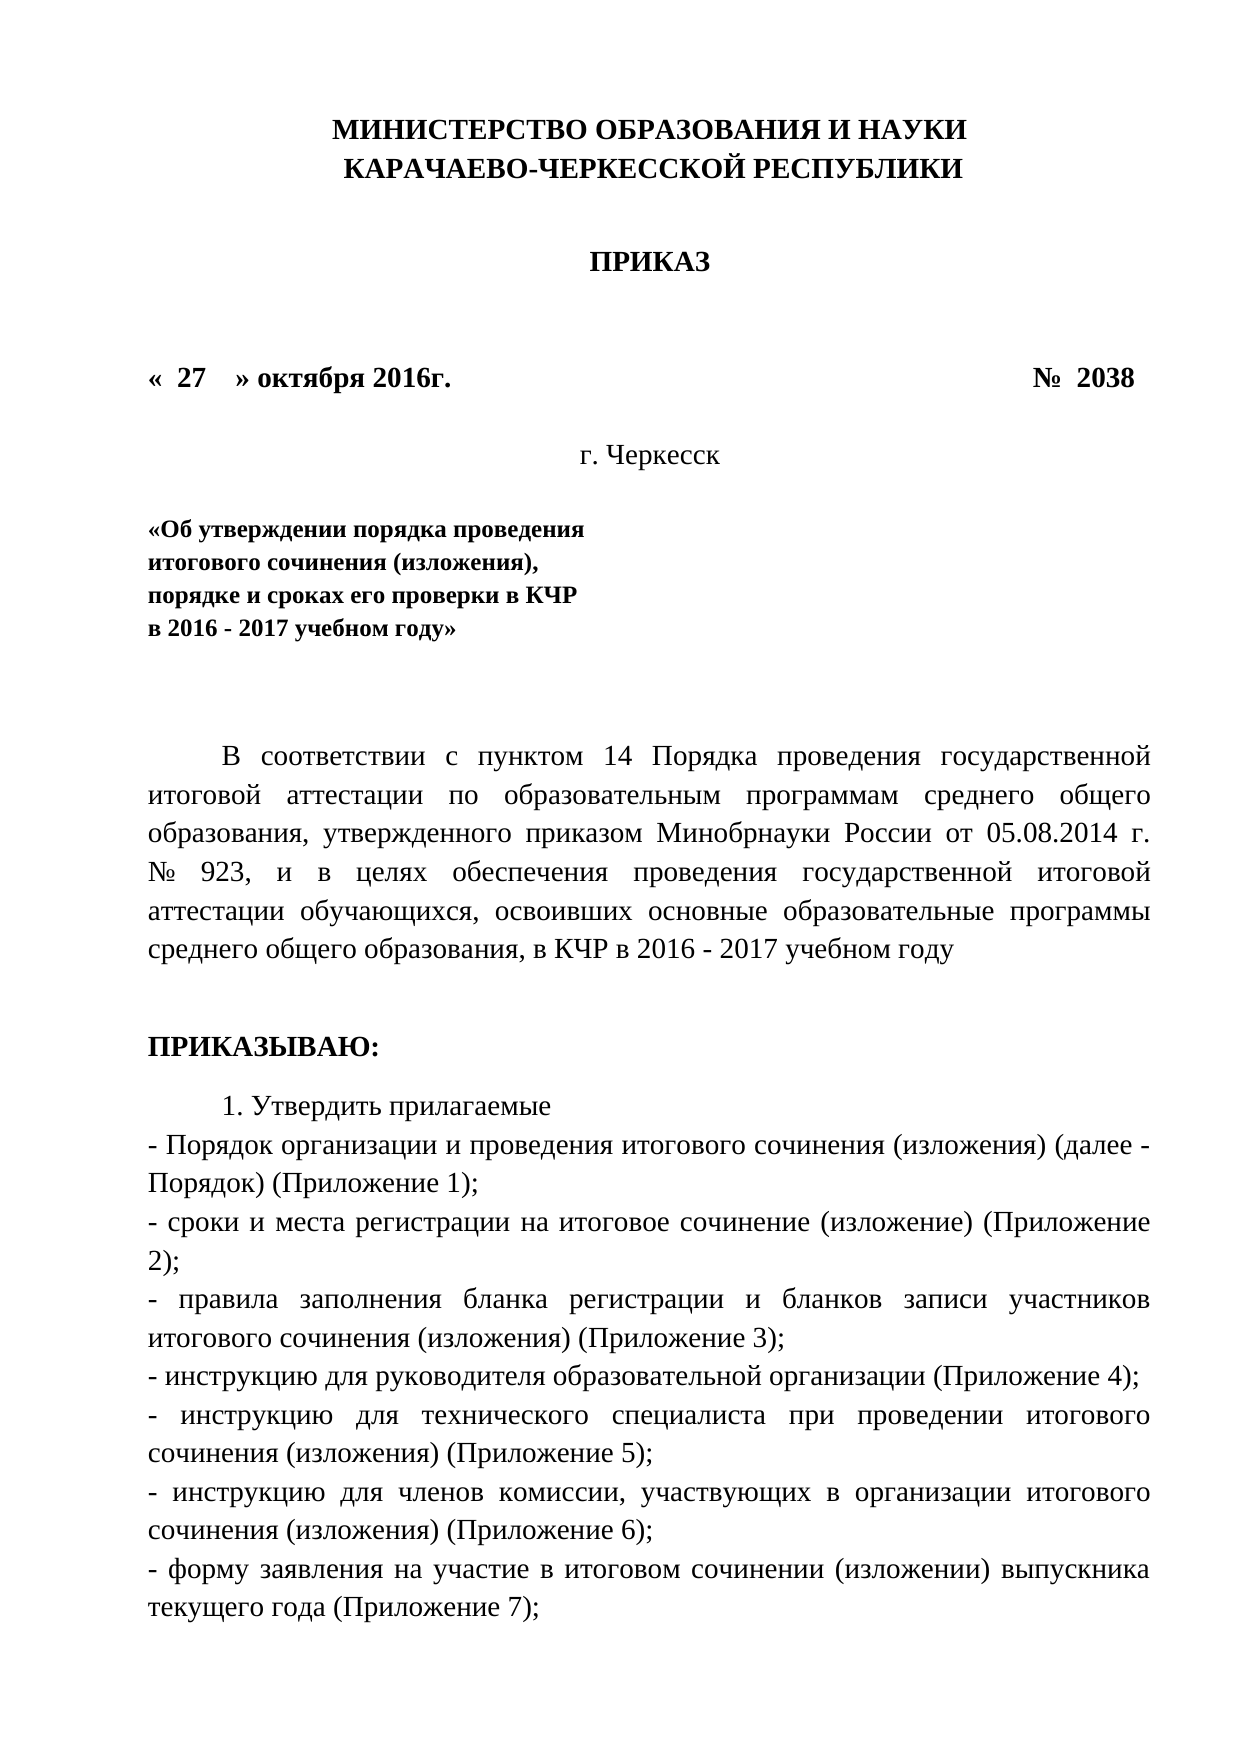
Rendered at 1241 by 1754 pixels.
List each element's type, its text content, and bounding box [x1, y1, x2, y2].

text г. Черкесск [148, 437, 1152, 471]
text 1. Утвердить прилагаемые [148, 1088, 1152, 1122]
text - сроки и места регистрации на итоговое сочинение (изложение) (Приложение 2); [148, 1204, 1152, 1276]
text - инструкцию для членов комиссии, участвующих в организации итогового сочинения (изложения) (Приложение 6); [148, 1474, 1152, 1546]
text ПРИКАЗ [148, 244, 1152, 278]
text - инструкцию для руководителя образовательной организации (Приложение 4); [148, 1358, 1152, 1392]
text В соответствии с пунктом 14 Порядка проведения государственной итоговой аттестации по образовательным программам среднего общего образования, утвержденного приказом Минобрнауки России от 05.08.2014 г. № 923, и в целях обеспечения проведения государственной итоговой аттестации обучающихся, освоивших основные образовательные программы среднего общего образования, в КЧР в 2016 - 2017 учебном году [148, 738, 1152, 965]
text в 2016 - 2017 учебном году» [148, 613, 1152, 642]
text - правила заполнения бланка регистрации и бланков записи участников итогового сочинения (изложения) (Приложение 3); [148, 1281, 1152, 1353]
text « 27 » октября 2016г. № 2038 [148, 360, 1152, 393]
text - Порядок организации и проведения итогового сочинения (изложения) (далее - Порядок) (Приложение 1); [148, 1127, 1152, 1199]
table_header МИНИСТЕРСТВО ОБРАЗОВАНИЯ И НАУКИ КАРАЧАЕВО-ЧЕРКЕССКОЙ РЕСПУБЛИКИ [136, 112, 1163, 244]
text - инструкцию для технического специалиста при проведении итогового сочинения (изложения) (Приложение 5); [148, 1397, 1152, 1469]
text итогового сочинения (изложения), [148, 547, 1152, 576]
text - форму заявления на участие в итоговом сочинении (изложении) выпускника текущего года (Приложение 7); [148, 1551, 1152, 1623]
text порядке и сроках его проверки в КЧР [148, 580, 1152, 609]
text ПРИКАЗЫВАЮ: [148, 1029, 1152, 1063]
text «Об утверждении порядка проведения [148, 514, 1152, 543]
